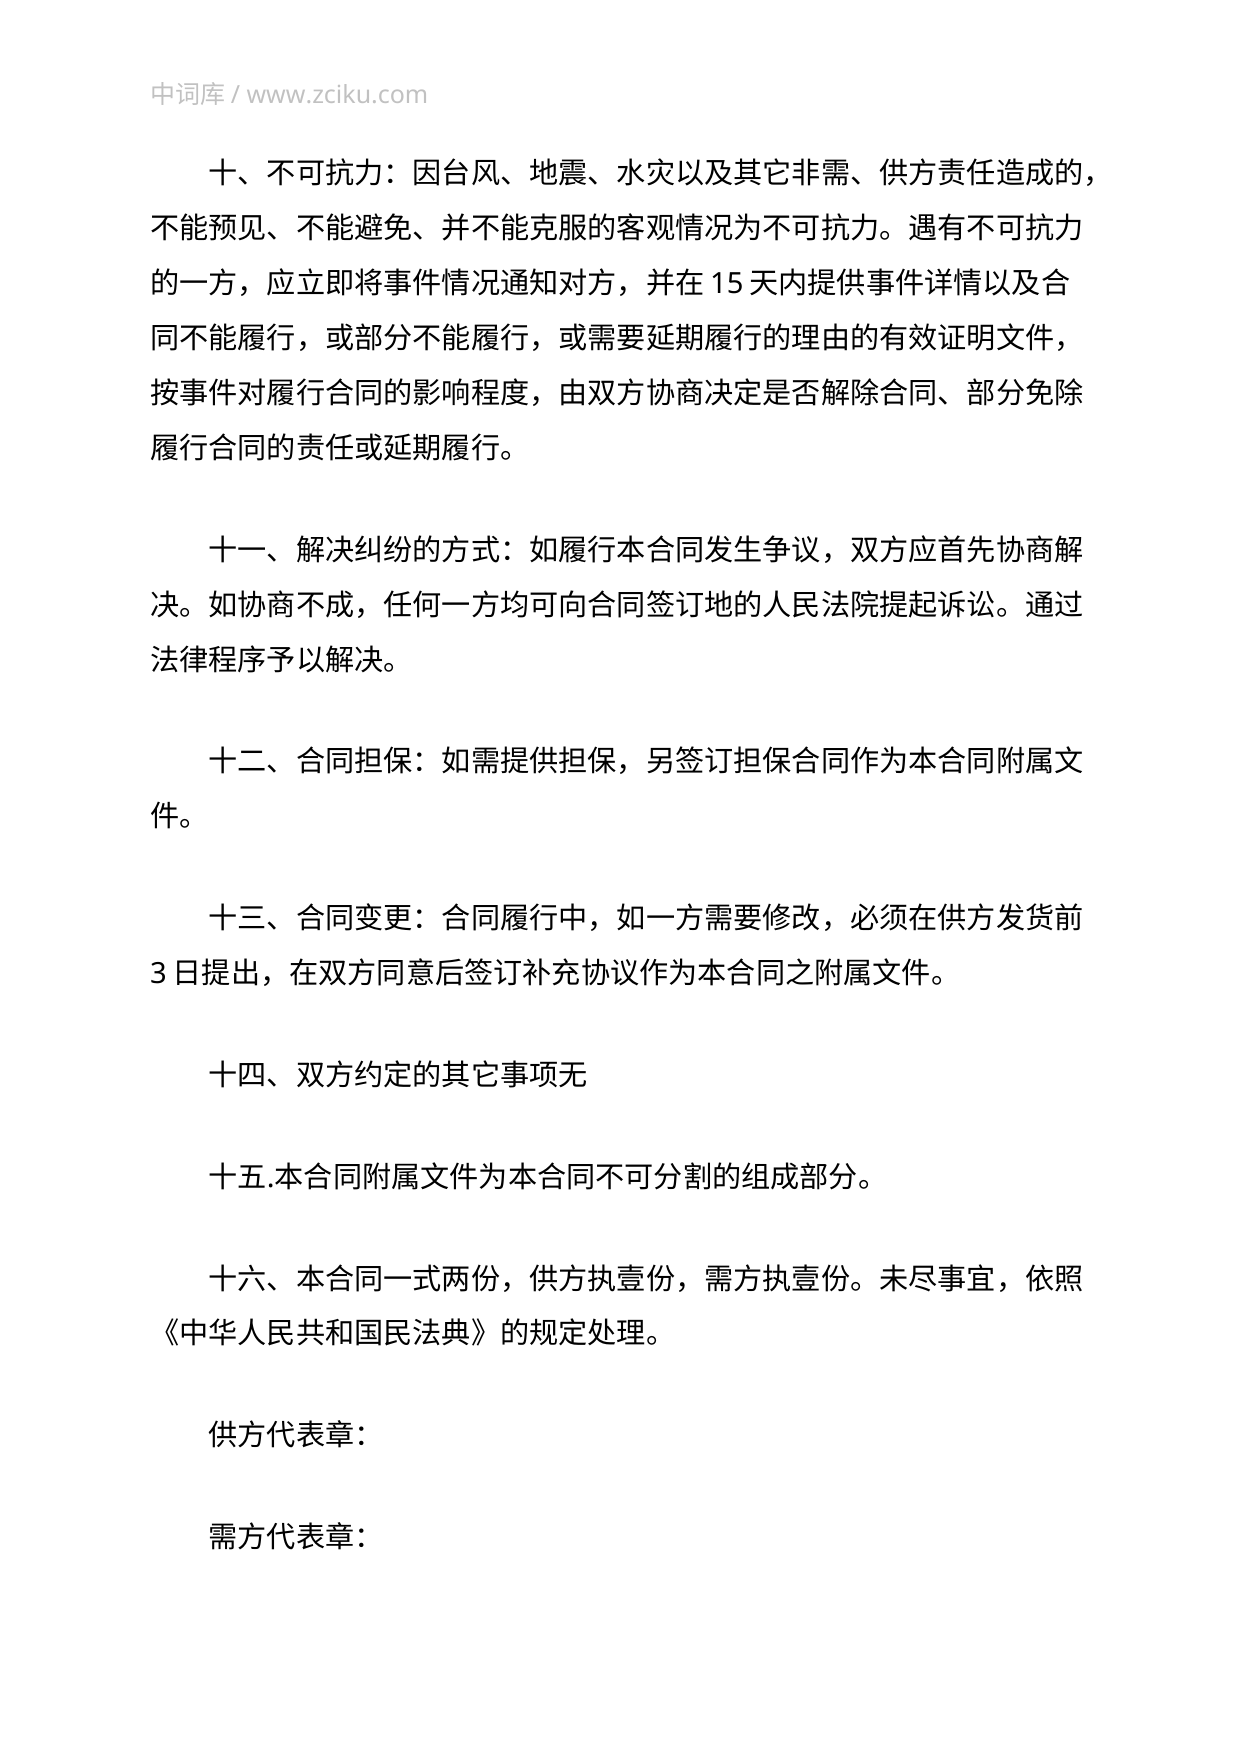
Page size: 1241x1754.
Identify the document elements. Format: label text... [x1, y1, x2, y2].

text 十一、解决纠纷的方式：如履行本合同发生争议，双方应首先协商解决。如协商不成，任何一方均可向合同签订地的人民法院提起诉讼。通过法律程序予以解决。 [150, 526, 1090, 678]
text 供方代表章： [150, 1412, 1090, 1454]
text 十六、本合同一式两份，供方执壹份，需方执壹份。未尽事宜，依照《中华人民共和国民法典》的规定处理。 [150, 1255, 1090, 1352]
text 十四、双方约定的其它事项无 [150, 1051, 1090, 1094]
text 十五.本合同附属文件为本合同不可分割的组成部分。 [150, 1153, 1090, 1196]
text 十三、合同变更：合同履行中，如一方需要修改，必须在供方发货前3日提出，在双方同意后签订补充协议作为本合同之附属文件。 [150, 894, 1090, 992]
text 十、不可抗力：因台风、地震、水灾以及其它非需、供方责任造成的，不能预见、不能避免、并不能克服的客观情况为不可抗力。遇有不可抗力的一方，应立即将事件情况通知对方，并在15天内提供事件详情以及合同不能履行，或部分不能履行，或需要延期履行的理由的有效证明文件，按事件对履行合同的影响程度，由双方协商决定是否解除合同、部分免除履行合同的责任或延期履行。 [150, 150, 1090, 467]
text 十二、合同担保：如需提供担保，另签订担保合同作为本合同附属文件。 [150, 738, 1090, 835]
text 需方代表章： [150, 1514, 1090, 1556]
